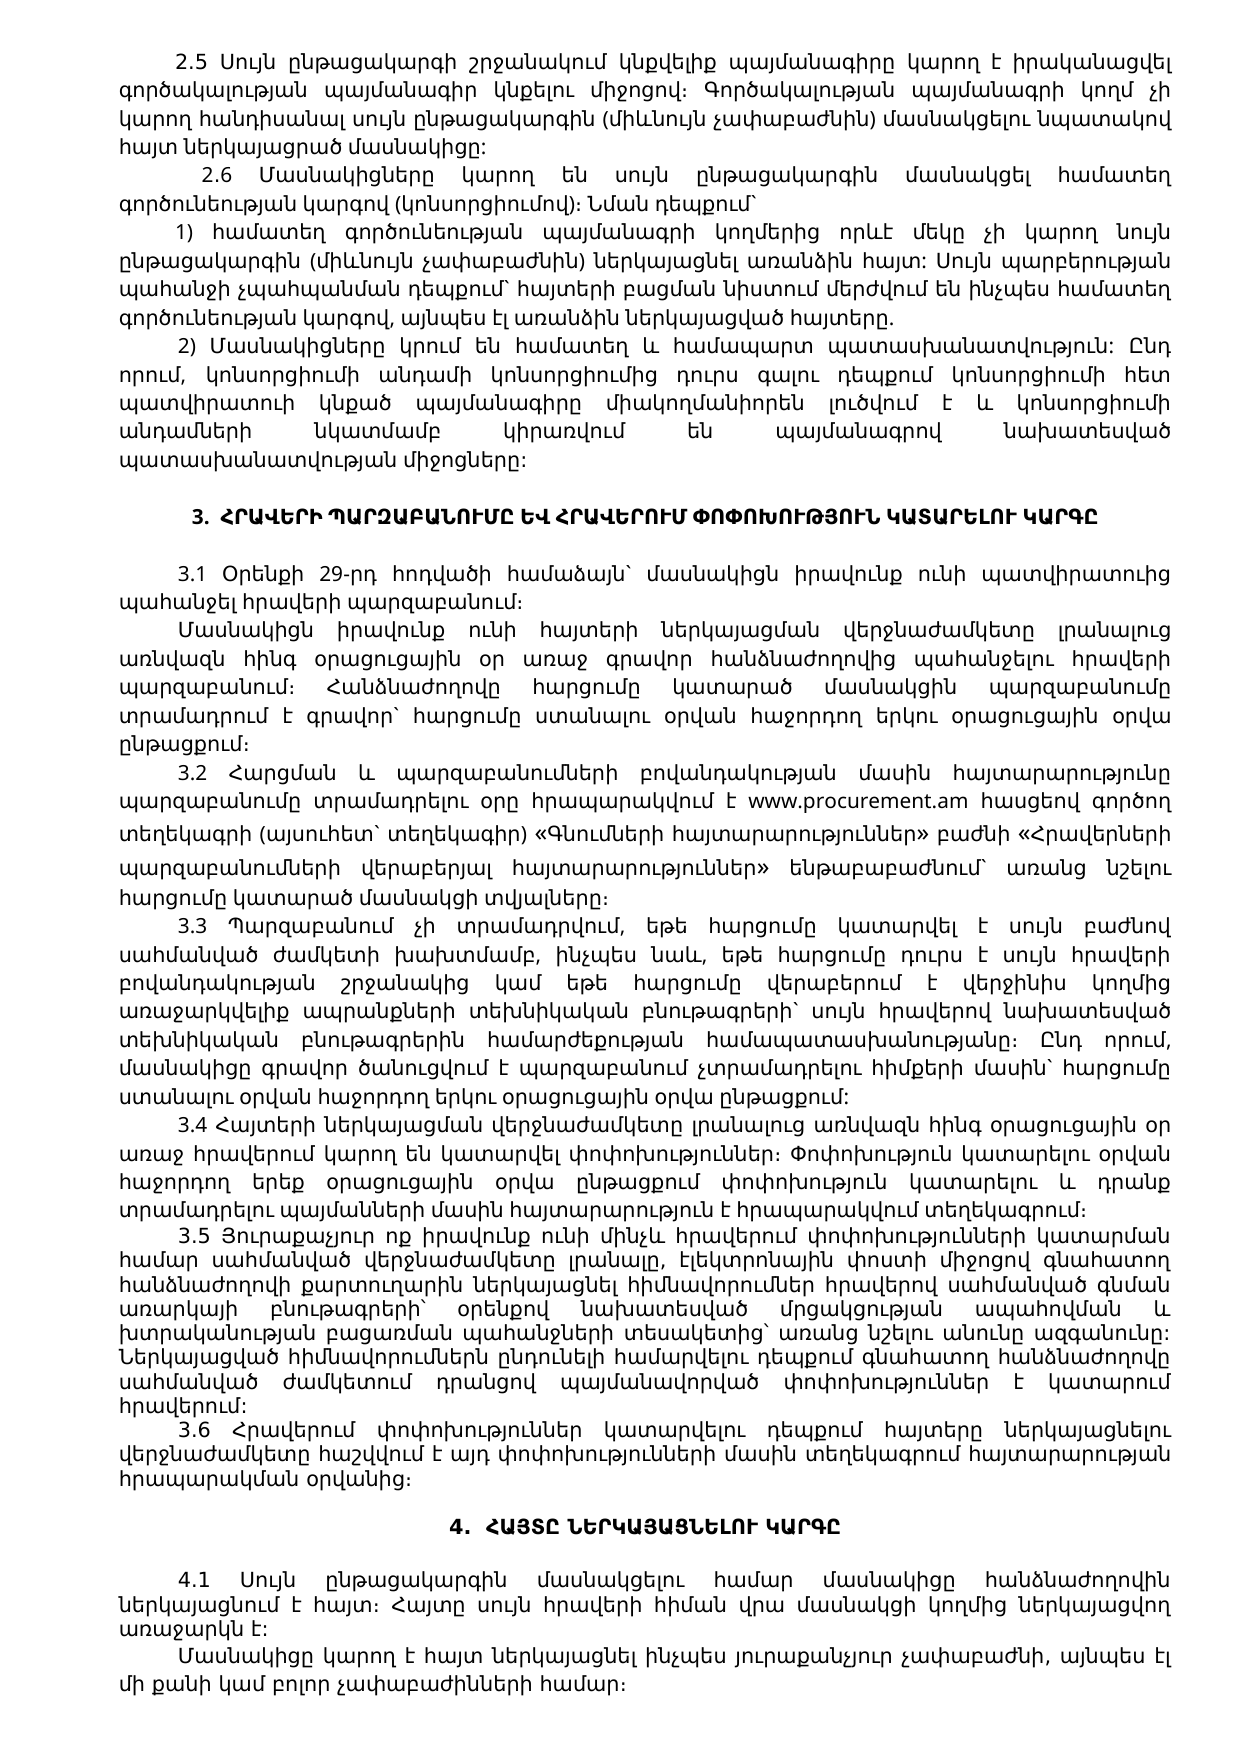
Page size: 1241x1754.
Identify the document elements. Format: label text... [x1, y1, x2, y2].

text 4.1 Սույն ընթացակարգին մասնակցելու համար մասնակիցը հանձնաժողովին ներկայացնում է հայտ։ Հայտը սույն հրավերի հիման վրա մասնակցի կողմից ներկայացվող առաջարկն է: [118, 1568, 1171, 1641]
text 2.5 Սույն ընթացակարգի շրջանակում կնքվելիք պայմանագիրը կարող է իրականացվել գործակալության պայմանագիր կնքելու միջոցով։ Գործակալության պայմանագրի կողմ չի կարող հանդիսանալ սույն ընթացակարգին (միևնույն չափաբաժնին) մասնակցելու նպատակով հայտ ներկայացրած մասնակիցը: [118, 47, 1171, 161]
text 3.3 Պարզաբանում չի տրամադրվում, եթե հարցումը կատարվել է սույն բաժնով սահմանված ժամկետի խախտմամբ, ինչպես նաև, եթե հարցումը դուրս է սույն հրավերի բովանդակության շրջանակից կամ եթե հարցումը վերաբերում է վերջինիս կողմից առաջարկվելիք ապրանքների տեխնիկական բնութագրերի` սույն հրավերով նախատեսված տեխնիկական բնութագրերին համարժեքության համապատասխանությանը։ Ընդ որում, մասնակիցը գրավոր ծանուցվում է պարզաբանում չտրամադրելու հիմքերի մասին` հարցումը ստանալու օրվան հաջորդող երկու օրացուցային օրվա ընթացքում: [118, 911, 1171, 1110]
text 3.4 Հայտերի ներկայացման վերջնաժամկետը լրանալուց առնվազն հինգ օրացուցային օր առաջ հրավերում կարող են կատարվել փոփոխություններ։ Փոփոխություն կատարելու օրվան հաջորդող երեք օրացուցային օրվա ընթացքում փոփոխություն կատարելու և դրանք տրամադրելու պայմանների մասին հայտարարություն է հրապարակվում տեղեկագրում։ [118, 1110, 1171, 1224]
text 2) Մասնակիցները կրում են համատեղ և համապարտ պատասխանատվություն: Ընդ որում, կոնսորցիումի անդամի կոնսորցիումից դուրս գալու դեպքում կոնսորցիումի հետ պատվիրատուի կնքած պայմանագիրը միակողմանիորեն լուծվում է և կոնսորցիումի անդամների նկատմամբ կիրառվում են պայմանագրով նախատեսված պատասխանատվության միջոցները: [118, 331, 1171, 473]
text 3.5 Յուրաքաչյուր ոք իրավունք ունի մինչև հրավերում փոփոխությունների կատարման համար սահմանված վերջնաժամկետը լրանալը, էլեկտրոնային փոստի միջոցով գնահատող հանձնաժողովի քարտուղարին ներկայացնել հիմնավորումներ հրավերով սահմանված գնման առարկայի բնութագրերի՝ օրենքով նախատեսված մրցակցության ապահովման և խտրականության բացառման պահանջների տեսակետից՝ առանց նշելու անունը ազգանունը: Ներկայացված հիմնավորումներն ընդունելի համարվելու դեպքում գնահատող հանձնաժողովը սահմանված ժամկետում դրանցով պայմանավորված փոփոխություններ է կատարում հրավերում: [118, 1224, 1171, 1418]
text 3. ՀՐԱՎԵՐԻ ՊԱՐԶԱԲԱՆՈՒՄԸ ԵՎ ՀՐԱՎԵՐՈՒՄ ՓՈՓՈԽՈՒԹՅՈՒՆ ԿԱՏԱՐԵԼՈՒ ԿԱՐԳԸ [118, 502, 1171, 530]
text 3.6 Հրավերում փոփոխություններ կատարվելու դեպքում հայտերը ներկայացնելու վերջնաժամկետը հաշվվում է այդ փոփոխությունների մասին տեղեկագրում հայտարարության հրապարակման օրվանից։ [118, 1418, 1171, 1491]
text 2.6 Մասնակիցները կարող են սույն ընթացակարգին մասնակցել համատեղ գործունեության կարգով (կոնսորցիումով)։ Նման դեպքում` [118, 161, 1171, 217]
text Մասնակիցը կարող է հայտ ներկայացնել ինչպես յուրաքանչյուր չափաբաժնի, այնպես էլ մի քանի կամ բոլոր չափաբաժինների համար։ [118, 1641, 1171, 1698]
text Մասնակիցն իրավունք ունի հայտերի ներկայացման վերջնաժամկետը լրանալուց առնվազն հինգ օրացուցային օր առաջ գրավոր հանձնաժողովից պահանջելու հրավերի պարզաբանում։ Հանձնաժողովը հարցումը կատարած մասնակցին պարզաբանումը տրամադրում է գրավոր` հարցումը ստանալու օրվան հաջորդող երկու օրացուցային օրվա ընթացքում։ [118, 616, 1171, 758]
text 4. ՀԱՅՏԸ ՆԵՐԿԱՅԱՑՆԵԼՈՒ ԿԱՐԳԸ [118, 1515, 1171, 1539]
text 1) համատեղ գործունեության պայմանագրի կողմերից որևէ մեկը չի կարող նույն ընթացակարգին (միևնույն չափաբաժնին) ներկայացնել առանձին հայտ: Սույն պարբերության պահանջի չպահպանման դեպքում` հայտերի բացման նիստում մերժվում են ինչպես համատեղ գործունեության կարգով, այնպես էլ առանձին ներկայացված հայտերը. [118, 217, 1171, 331]
text 3.2 Հարցման և պարզաբանումների բովանդակության մասին հայտարարությունը պարզաբանումը տրամադրելու օրը հրապարակվում է www.procurement.am հասցեով գործող տեղեկագրի (այսուհետ` տեղեկագիր) «Գնումների հայտարարություններ» բաժնի «Հրավերների պարզաբանումների վերաբերյալ հայտարարություններ» ենթաբաբաժնում` առանց նշելու հարցումը կատարած մասնակցի տվյալները։ [118, 758, 1171, 911]
text 3.1 Օրենքի 29-րդ հոդվածի համաձայն` մասնակիցն իրավունք ունի պատվիրատուից պահանջել հրավերի պարզաբանում։ [118, 559, 1171, 616]
